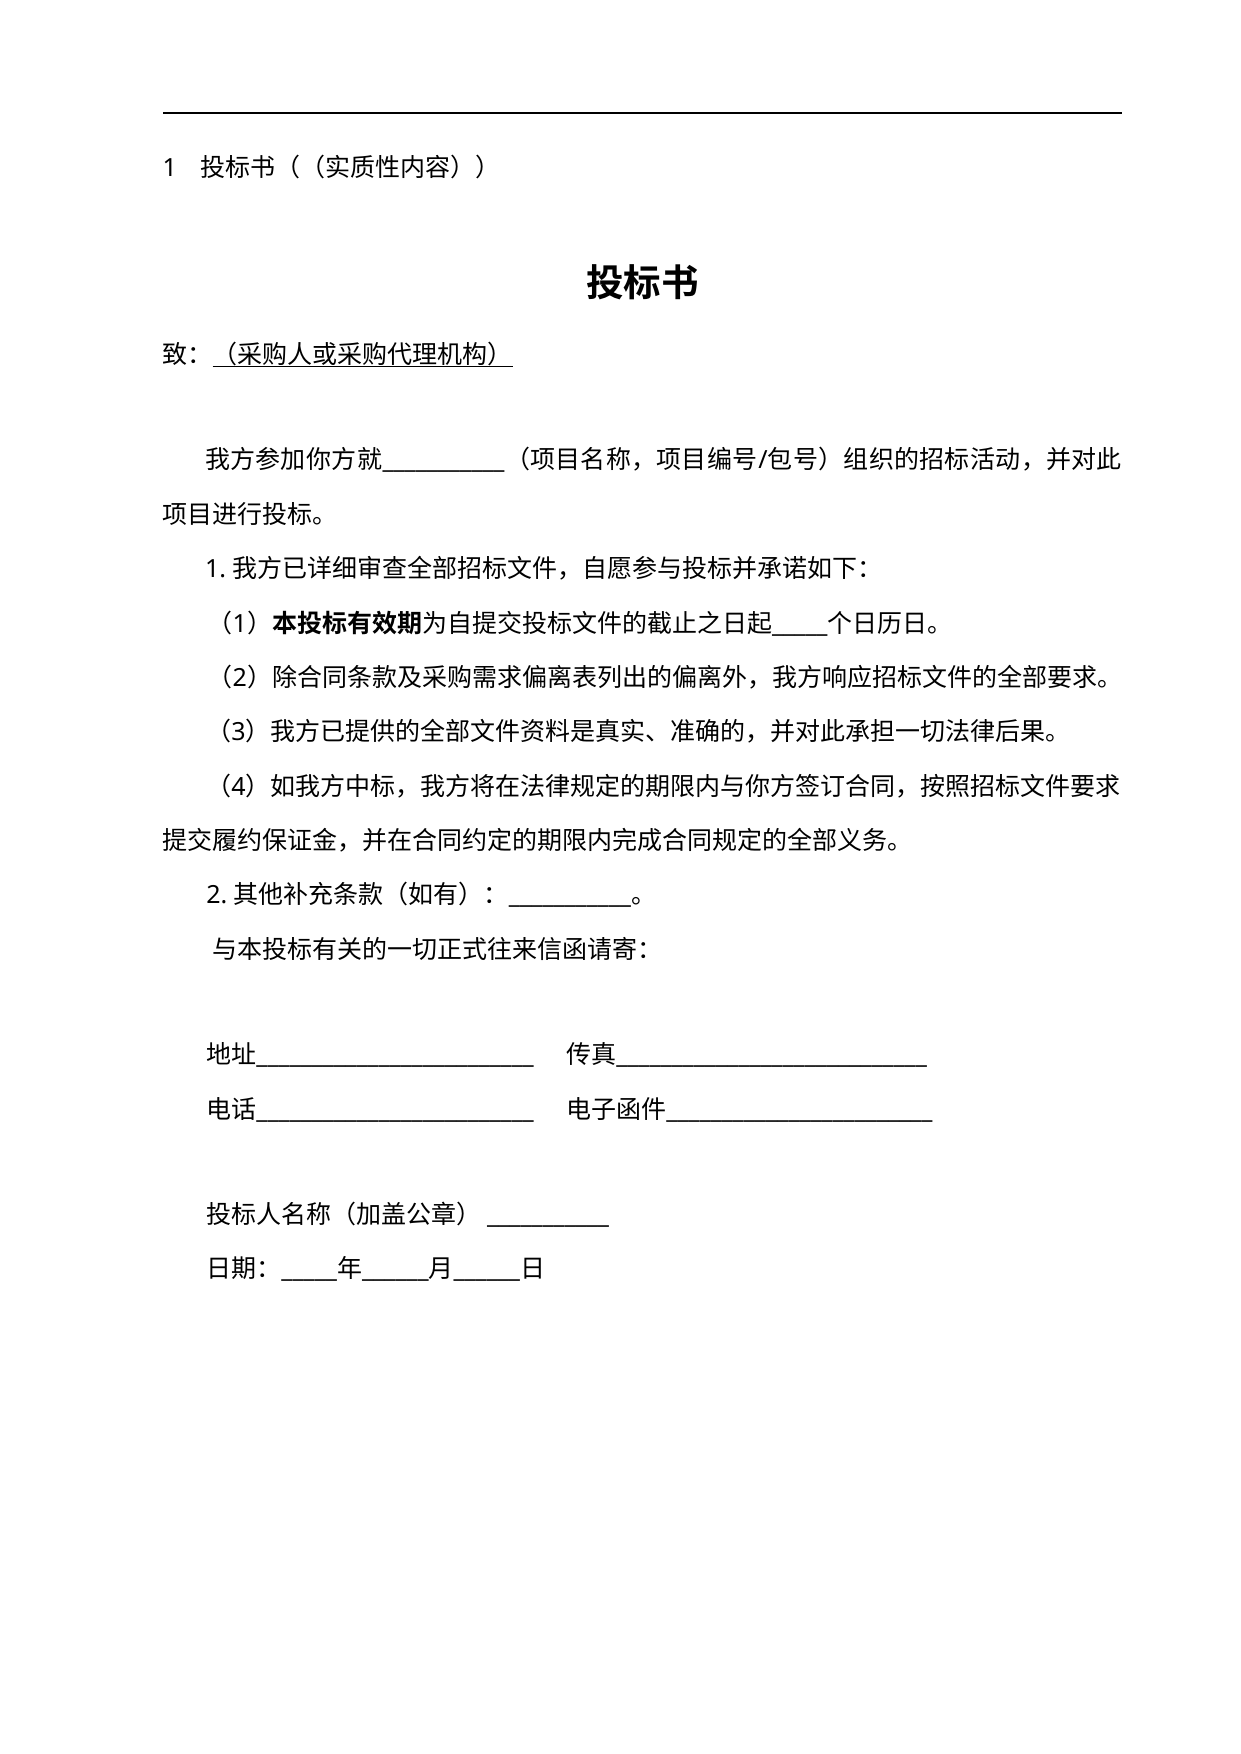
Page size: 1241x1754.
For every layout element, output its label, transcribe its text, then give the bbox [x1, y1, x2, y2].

text 1. 我方已详细审查全部招标文件，自愿参与投标并承诺如下： [162, 549, 1122, 585]
text 2. 其他补充条款（如有）：___________。 [206, 875, 1122, 911]
text 地址_________________________ 传真____________________________ [206, 1035, 1122, 1071]
text 电话_________________________ 电子函件________________________ [206, 1089, 1122, 1125]
text 投标书 [162, 253, 1122, 307]
text （2）除合同条款及采购需求偏离表列出的偏离外，我方响应招标文件的全部要求。 [200, 657, 1122, 694]
text 投标人名称（加盖公章） ___________ [206, 1194, 1122, 1231]
text 与本投标有关的一切正式往来信函请寄： [162, 929, 1122, 966]
text 日期：_____年______月______日 [206, 1249, 1122, 1285]
text 我方参加你方就___________（项目名称，项目编号/包号）组织的招标活动，并对此项目进行投标。 [162, 440, 1122, 531]
text 致：（采购人或采购代理机构） [162, 334, 1122, 371]
text （1）本投标有效期为自提交投标文件的截止之日起_____个日历日。 [200, 603, 1122, 639]
text （4）如我方中标，我方将在法律规定的期限内与你方签订合同，按照招标文件要求提交履约保证金，并在合同约定的期限内完成合同规定的全部义务。 [162, 766, 1122, 857]
list 投标书（（实质性内容）） [162, 148, 1122, 184]
text （3）我方已提供的全部文件资料是真实、准确的，并对此承担一切法律后果。 [162, 712, 1122, 748]
